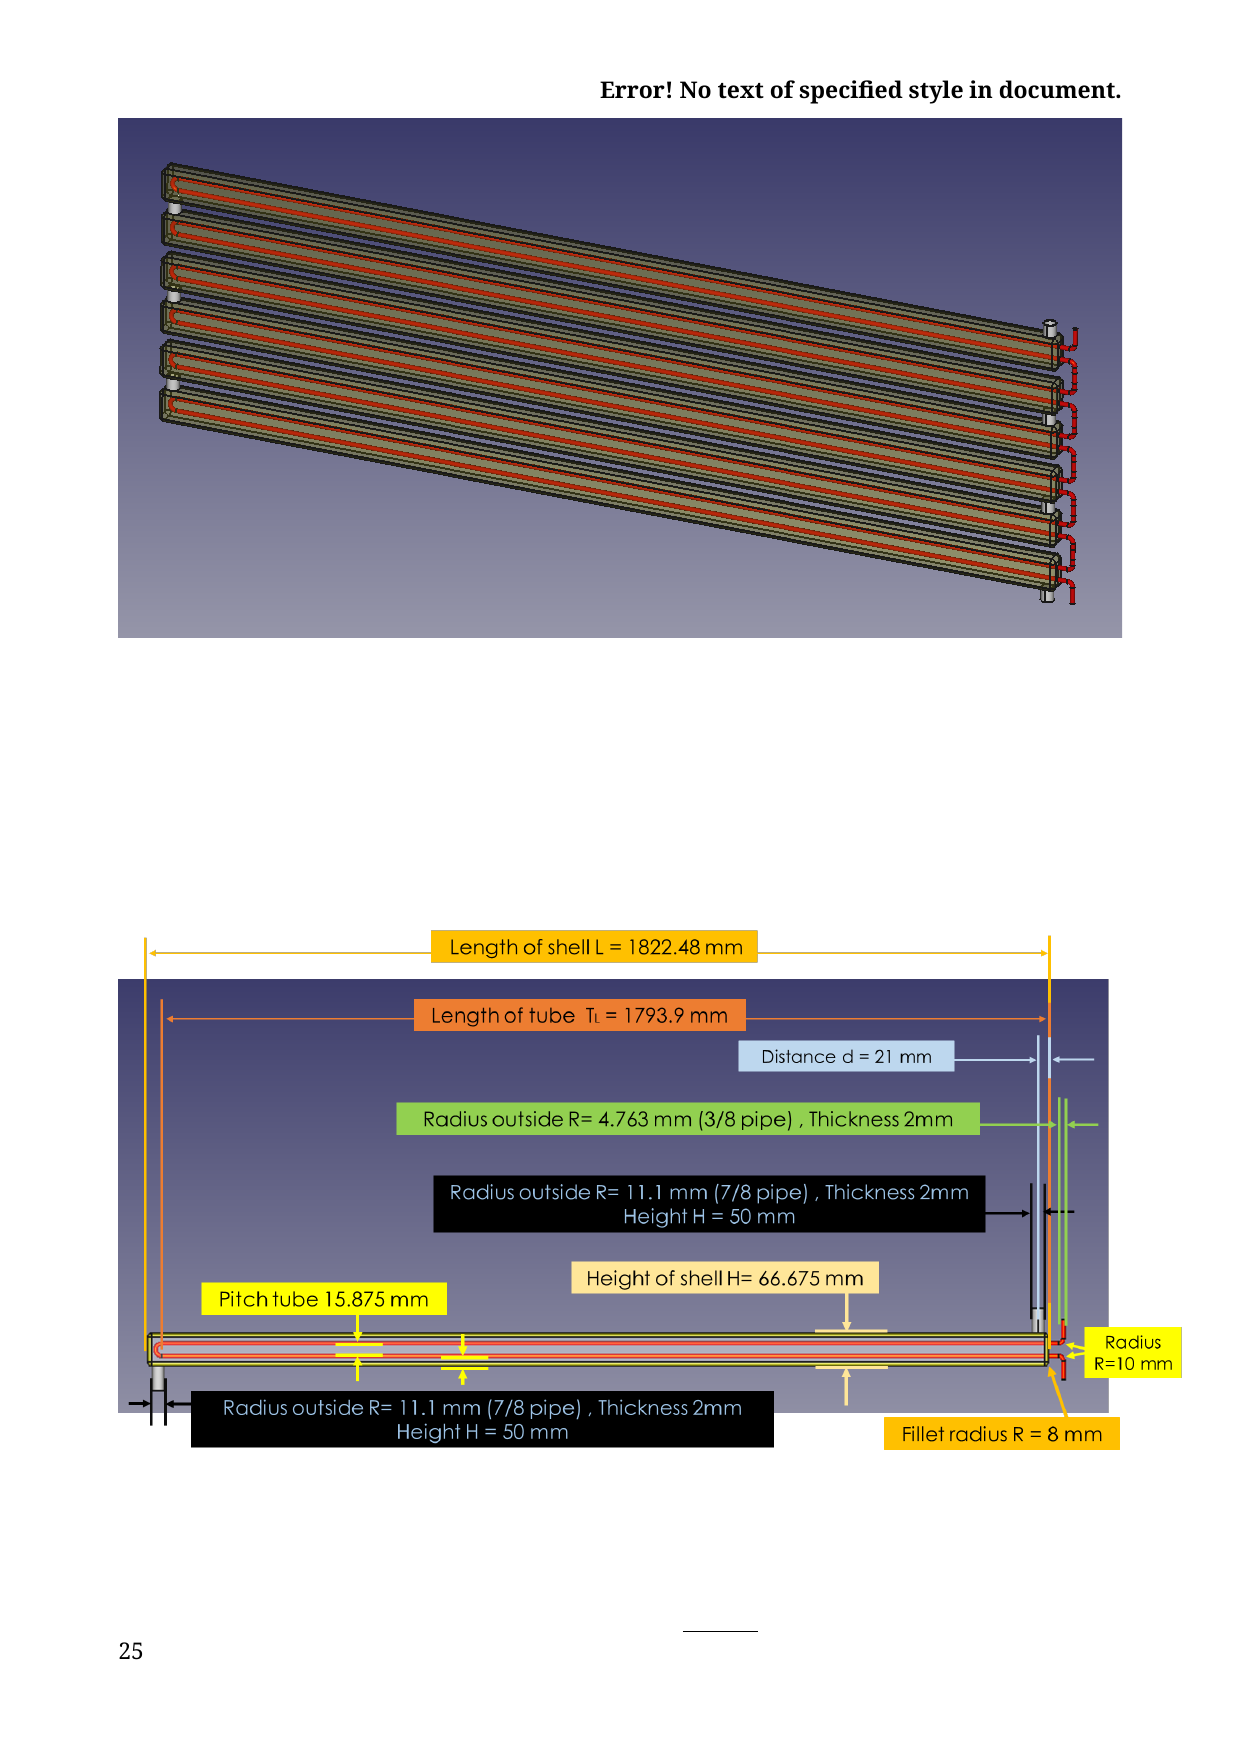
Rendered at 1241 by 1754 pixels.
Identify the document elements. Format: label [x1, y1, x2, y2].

picture [118, 118, 1123, 638]
picture [118, 927, 1183, 1458]
